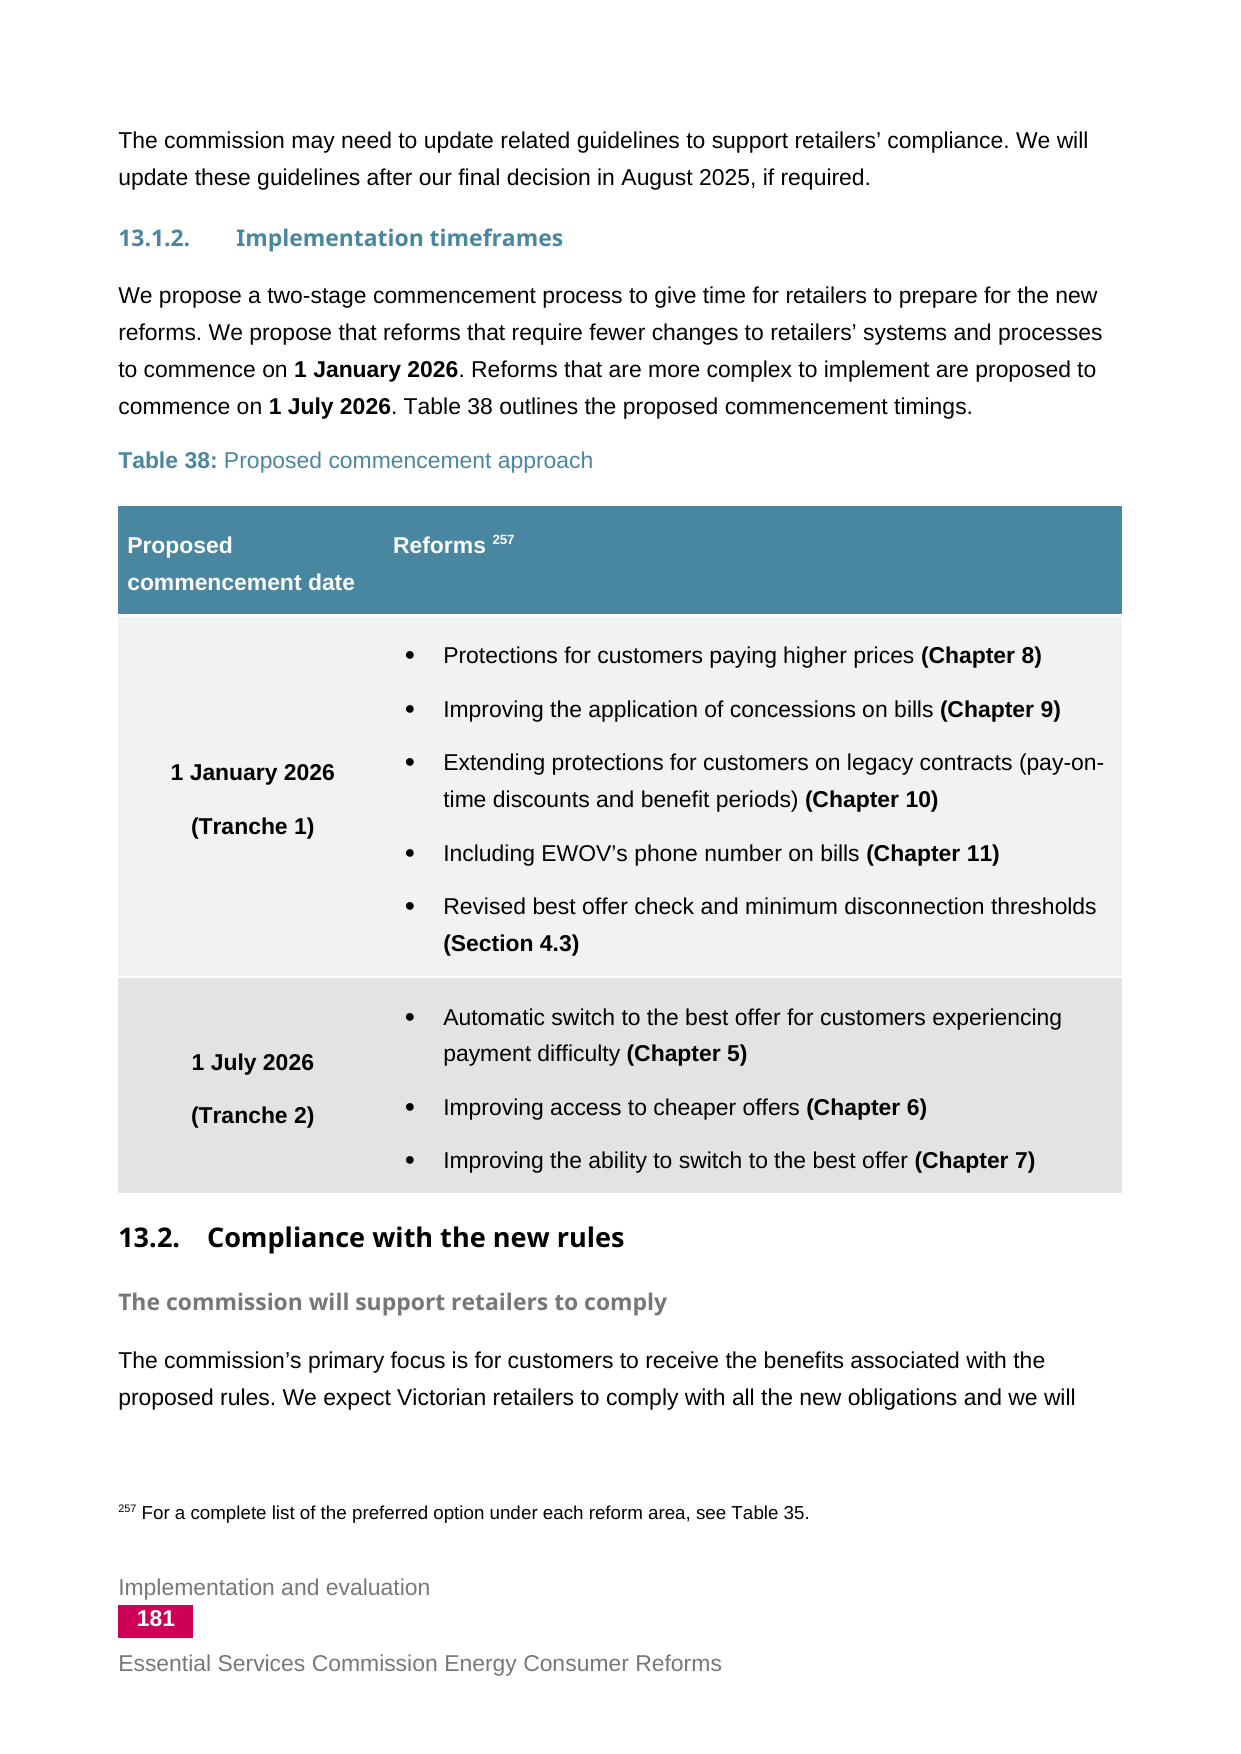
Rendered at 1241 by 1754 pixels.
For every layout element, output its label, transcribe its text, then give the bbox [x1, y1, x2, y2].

subtitle Table 38: Proposed commencement approach [118, 447, 1122, 473]
table_cell 1 July 2026 (Tranche 2) [118, 978, 384, 1193]
text The commission may need to update related guidelines to support retailers’ compliance. We will update these guidelines after our final decision in August 2025, if required. [118, 127, 1122, 191]
table_cell 1 January 2026 (Tranche 1) [118, 617, 384, 976]
table_cell Protections for customers paying higher prices (Chapter 8) Improving the application of concessions on bills (Chapter 9) Extending protections for customers on legacy contracts (pay-on-time discounts and benefit periods) (Chapter 10) Including EWOV’s phone number on bills (Chapter 11) Revised best offer check and minimum disconnection thresholds (Section 4.3) [384, 617, 1122, 976]
table_cell Automatic switch to the best offer for customers experiencing payment difficulty (Chapter 5) Improving access to cheaper offers (Chapter 6) Improving the ability to switch to the best offer (Chapter 7) [384, 978, 1122, 1193]
table_header Reforms [384, 506, 1122, 614]
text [118, 1347, 1122, 1410]
subtitle Implementation timeframes [118, 222, 1122, 253]
subtitle Compliance with the new rules [118, 1218, 1122, 1255]
table_header Proposed commencement date [118, 506, 384, 614]
text We propose a two-stage commencement process to give time for retailers to prepare for the new reforms. We propose that reforms that require fewer changes to retailers’ systems and processes to commence on 1 January 2026. Reforms that are more complex to implement are proposed to commence on 1 July 2026. Table 38 outlines the proposed commencement timings. [118, 282, 1122, 419]
subtitle The commission will support retailers to comply [118, 1286, 1122, 1318]
